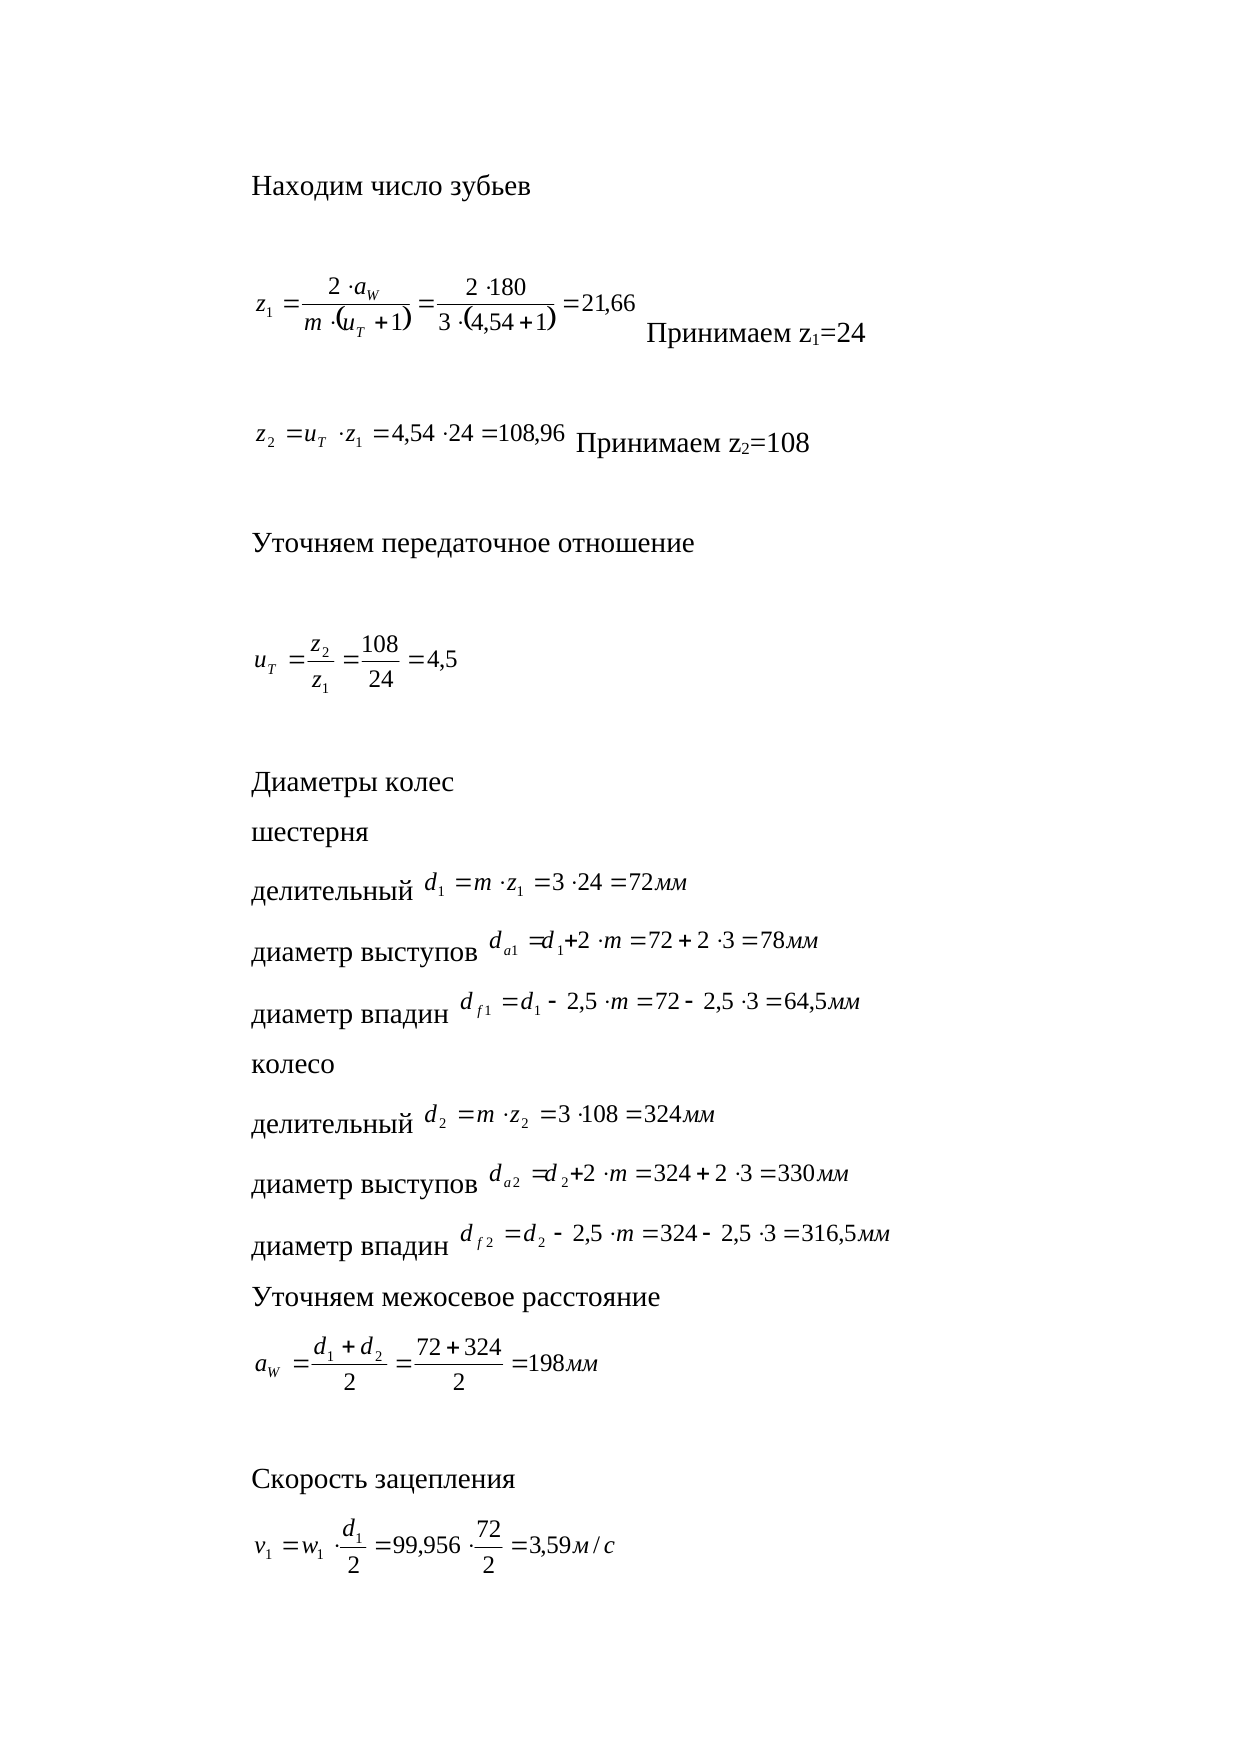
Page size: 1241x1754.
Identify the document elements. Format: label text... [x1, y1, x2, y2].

text Принимаем z2=108 [177, 416, 1152, 458]
text делительный [177, 865, 1152, 907]
text Уточняем межосевое расстояние [177, 1279, 1152, 1312]
text колесо [177, 1047, 1152, 1080]
text диаметр впадин [177, 984, 1152, 1030]
text диаметр впадин [177, 1217, 1152, 1262]
text Диаметры колес [177, 764, 1152, 798]
text Скорость зацепления [177, 1461, 1152, 1495]
text диаметр выступов [177, 924, 1152, 968]
text Находим число зубьев [177, 168, 1152, 202]
text Уточняем передаточное отношение [177, 525, 1152, 559]
text шестерня [177, 814, 1152, 848]
text делительный [177, 1097, 1152, 1139]
text диаметр выступов [177, 1156, 1152, 1200]
text Принимаем z1=24 [177, 269, 1152, 349]
